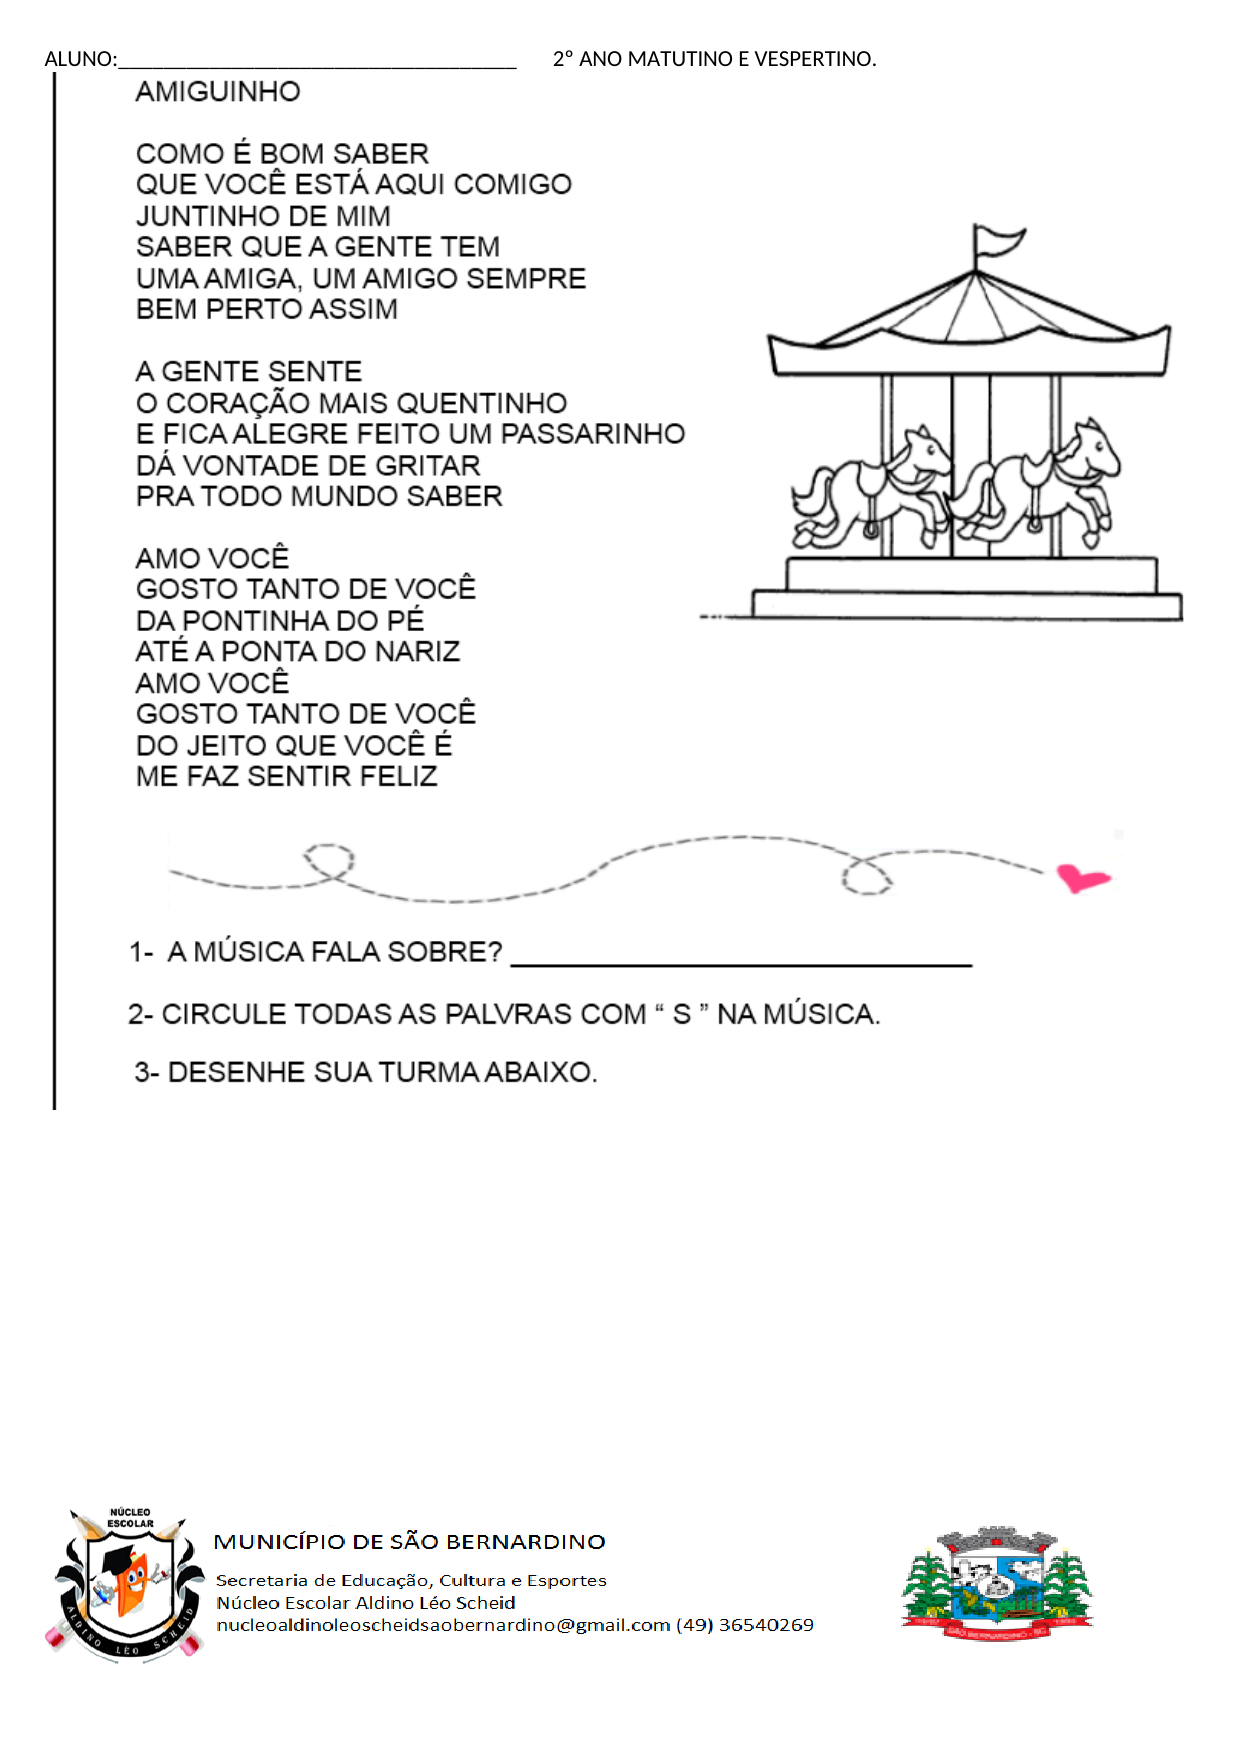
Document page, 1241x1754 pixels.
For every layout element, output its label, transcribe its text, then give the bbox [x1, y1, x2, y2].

picture [44, 72, 1184, 1110]
picture [44, 1506, 1099, 1680]
text ALUNO:___________________________________ 2º ANO MATUTINO E VESPERTINO. [44, 44, 1196, 72]
